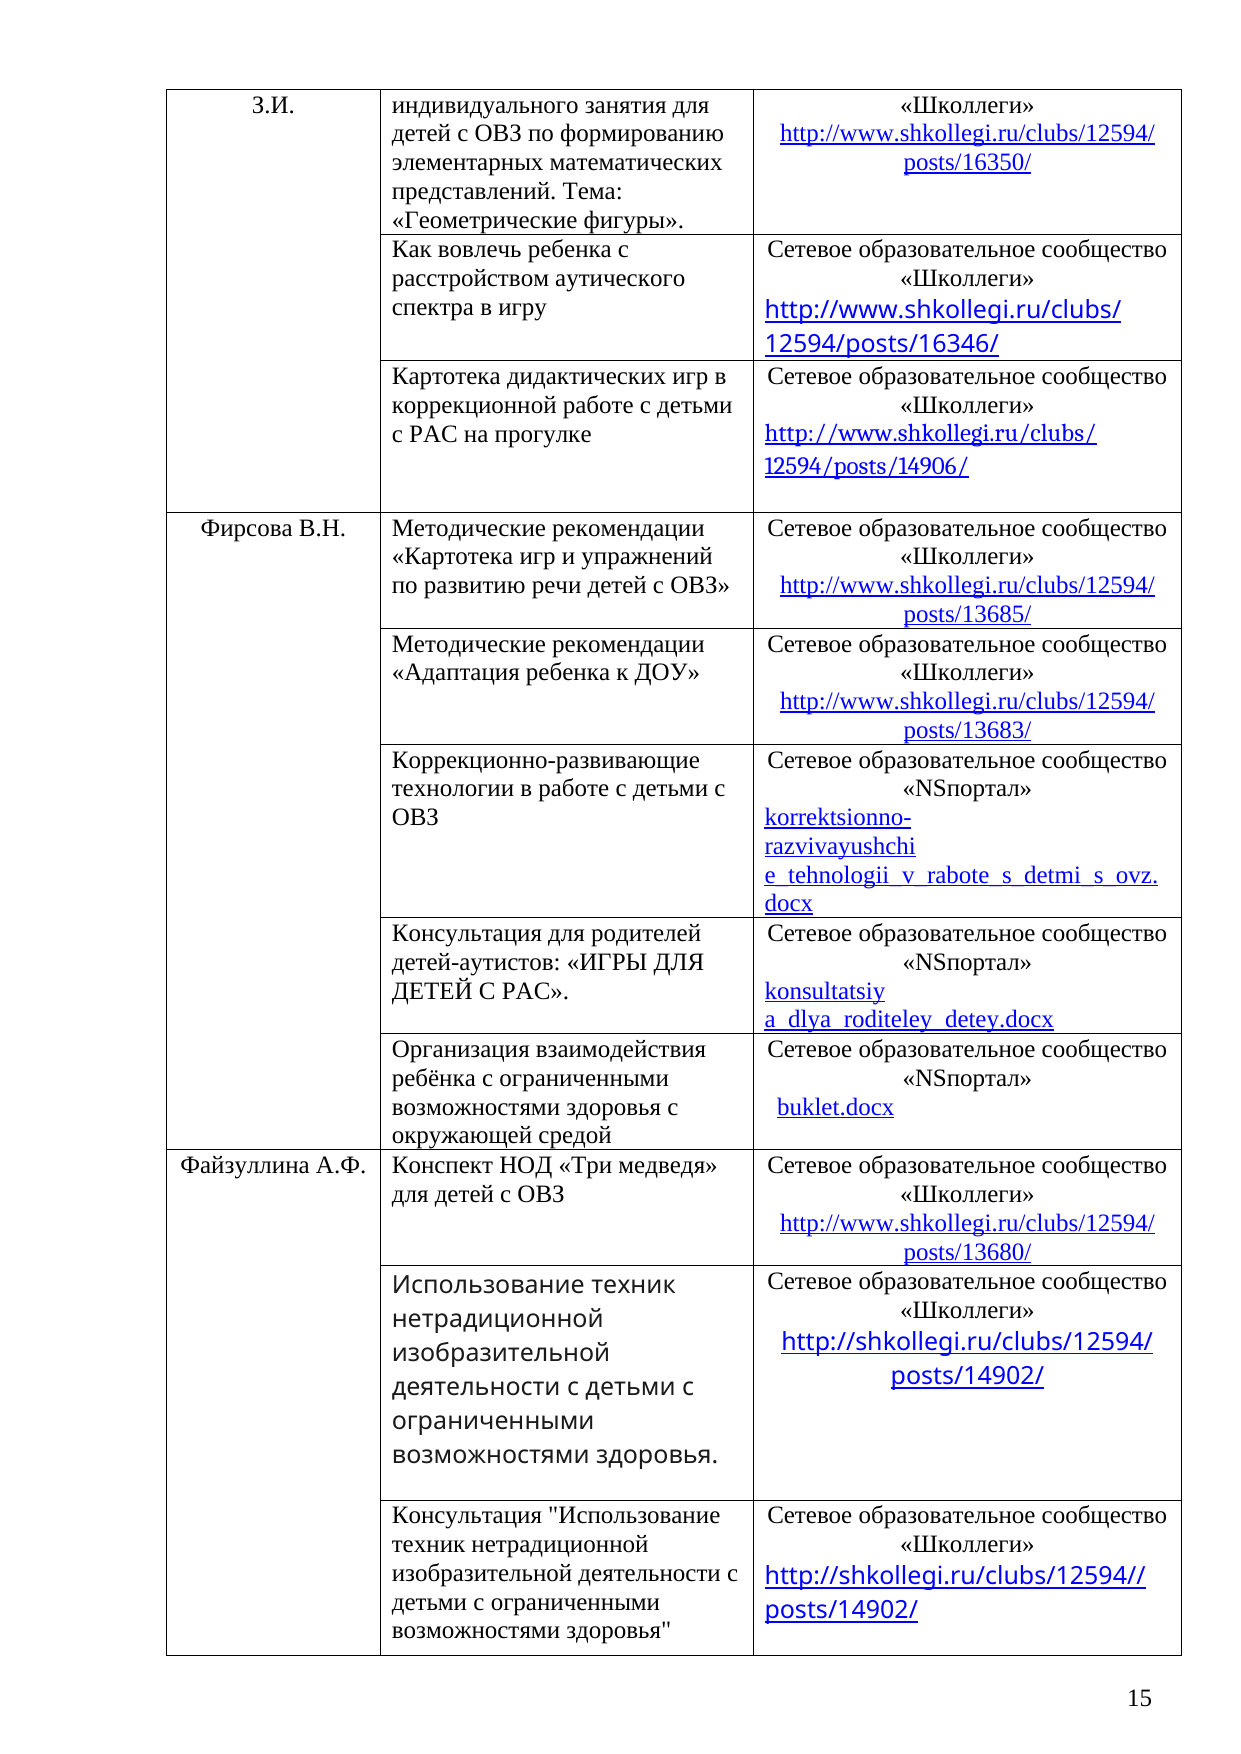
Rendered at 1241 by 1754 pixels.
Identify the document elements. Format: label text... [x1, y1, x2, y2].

table_cell Абдурагимова З.И. [167, 90, 380, 512]
table_cell Как вовлечь ребенка с расстройством аутического спектра в игру [381, 235, 753, 360]
table_cell Сетевое образовательное сообщество «Школлеги» http://www.shkollegi.ru/clubs/12594/posts/13683/ [754, 629, 1181, 744]
table_cell Сетевое образовательное сообщество «Школлеги» http://www.shkollegi.ru/clubs/12594/posts/16346/ [754, 235, 1181, 360]
table_cell Сетевое образовательное сообщество «NSпортал» buklet.docx [754, 1034, 1181, 1149]
table_cell Сетевое образовательное сообщество «Школлеги» http://www.shkollegi.ru/clubs/12594/posts/14906/ [754, 361, 1181, 512]
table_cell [381, 90, 753, 233]
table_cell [754, 90, 1181, 233]
table_cell Сетевое образовательное сообщество «Школлеги» http://shkollegi.ru/clubs/12594/posts/14902/ [754, 1266, 1181, 1499]
table_cell Консультация "Использование техник нетрадиционной изобразительной деятельности с детьми с ограниченными возможностями здоровья" [381, 1501, 753, 1655]
table_cell Консультация для родителей детей-аутистов: «ИГРЫ ДЛЯ ДЕТЕЙ С РАС». [381, 918, 753, 1033]
table_cell Сетевое образовательное сообщество «Школлеги» http://www.shkollegi.ru/clubs/12594/posts/13685/ [754, 513, 1181, 628]
table_cell Сетевое образовательное сообщество «Школлеги» http://www.shkollegi.ru/clubs/12594/posts/13680/ [754, 1150, 1181, 1265]
table_cell Файзуллина А.Ф. [167, 1150, 380, 1655]
table_cell Использование техник нетрадиционной изобразительной деятельности с детьми с ограниченными возможностями здоровья. [381, 1266, 753, 1499]
table_cell Методические рекомендации «Картотека игр и упражнений по развитию речи детей с ОВЗ» [381, 513, 753, 628]
table_cell Конспект НОД «Три медведя» для детей с ОВЗ [381, 1150, 753, 1265]
table_cell Сетевое образовательное сообщество «Школлеги» http://shkollegi.ru/clubs/12594//posts/14902/ [754, 1501, 1181, 1655]
table_cell Картотека дидактических игр в коррекционной работе с детьми с РАС на прогулке [381, 361, 753, 512]
table_cell Коррекционно-развивающие технологии в работе с детьми с ОВЗ [381, 745, 753, 917]
table_cell Фирсова В.Н. [167, 513, 380, 1149]
table_cell Методические рекомендации «Адаптация ребенка к ДОУ» [381, 629, 753, 744]
table_cell Сетевое образовательное сообщество «NSпортал» konsultatsiya_dlya_roditeley_detey.docx [754, 918, 1181, 1033]
table_cell Организация взаимодействия ребёнка с ограниченными возможностями здоровья с окружающей средой [381, 1034, 753, 1149]
table_cell Сетевое образовательное сообщество «NSпортал» korrektsionno-razvivayushchie_tehnologii_v_rabote_s_detmi_s_ovz.docx [754, 745, 1181, 917]
